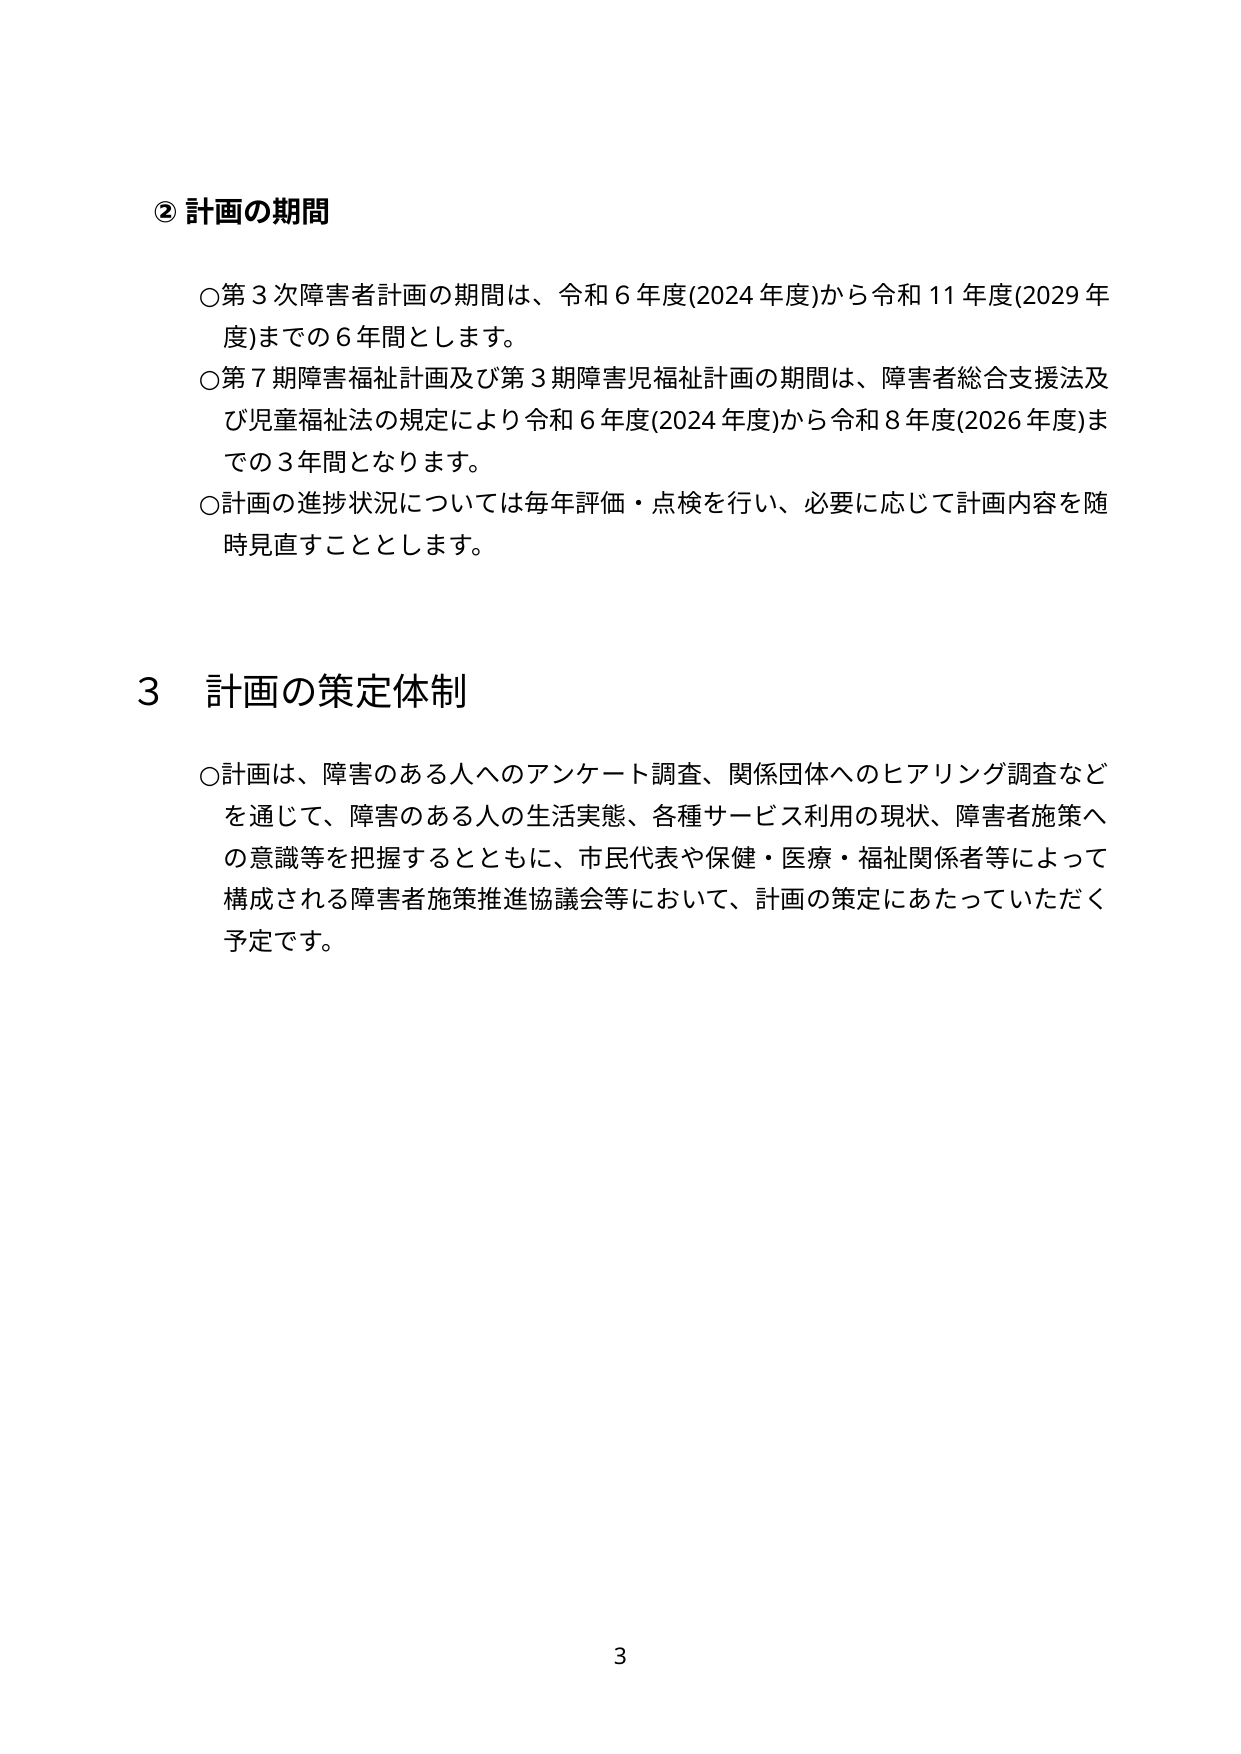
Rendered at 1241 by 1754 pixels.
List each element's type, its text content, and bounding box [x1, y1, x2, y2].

text ○第３次障害者計画の期間は、令和６年度(2024年度)から令和11年度(2029年度)までの６年間とします。 [199, 273, 1110, 356]
text ３ 計画の策定体制 [130, 648, 1110, 731]
text ○計画の進捗状況については毎年評価・点検を行い、必要に応じて計画内容を随時見直すこととします。 [199, 481, 1110, 564]
text ○計画は、障害のある人へのアンケート調査、関係団体へのヒアリング調査などを通じて、障害のある人の生活実態、各種サービス利用の現状、障害者施策への意識等を把握するとともに、市民代表や保健・医療・福祉関係者等によって構成される障害者施策推進協議会等において、計画の策定にあたっていただく予定です。 [199, 752, 1110, 960]
text ② 計画の期間 [153, 169, 1110, 252]
text ○第７期障害福祉計画及び第３期障害児福祉計画の期間は、障害者総合支援法及び児童福祉法の規定により令和６年度(2024年度)から令和８年度(2026年度)までの３年間となります。 [199, 356, 1110, 481]
